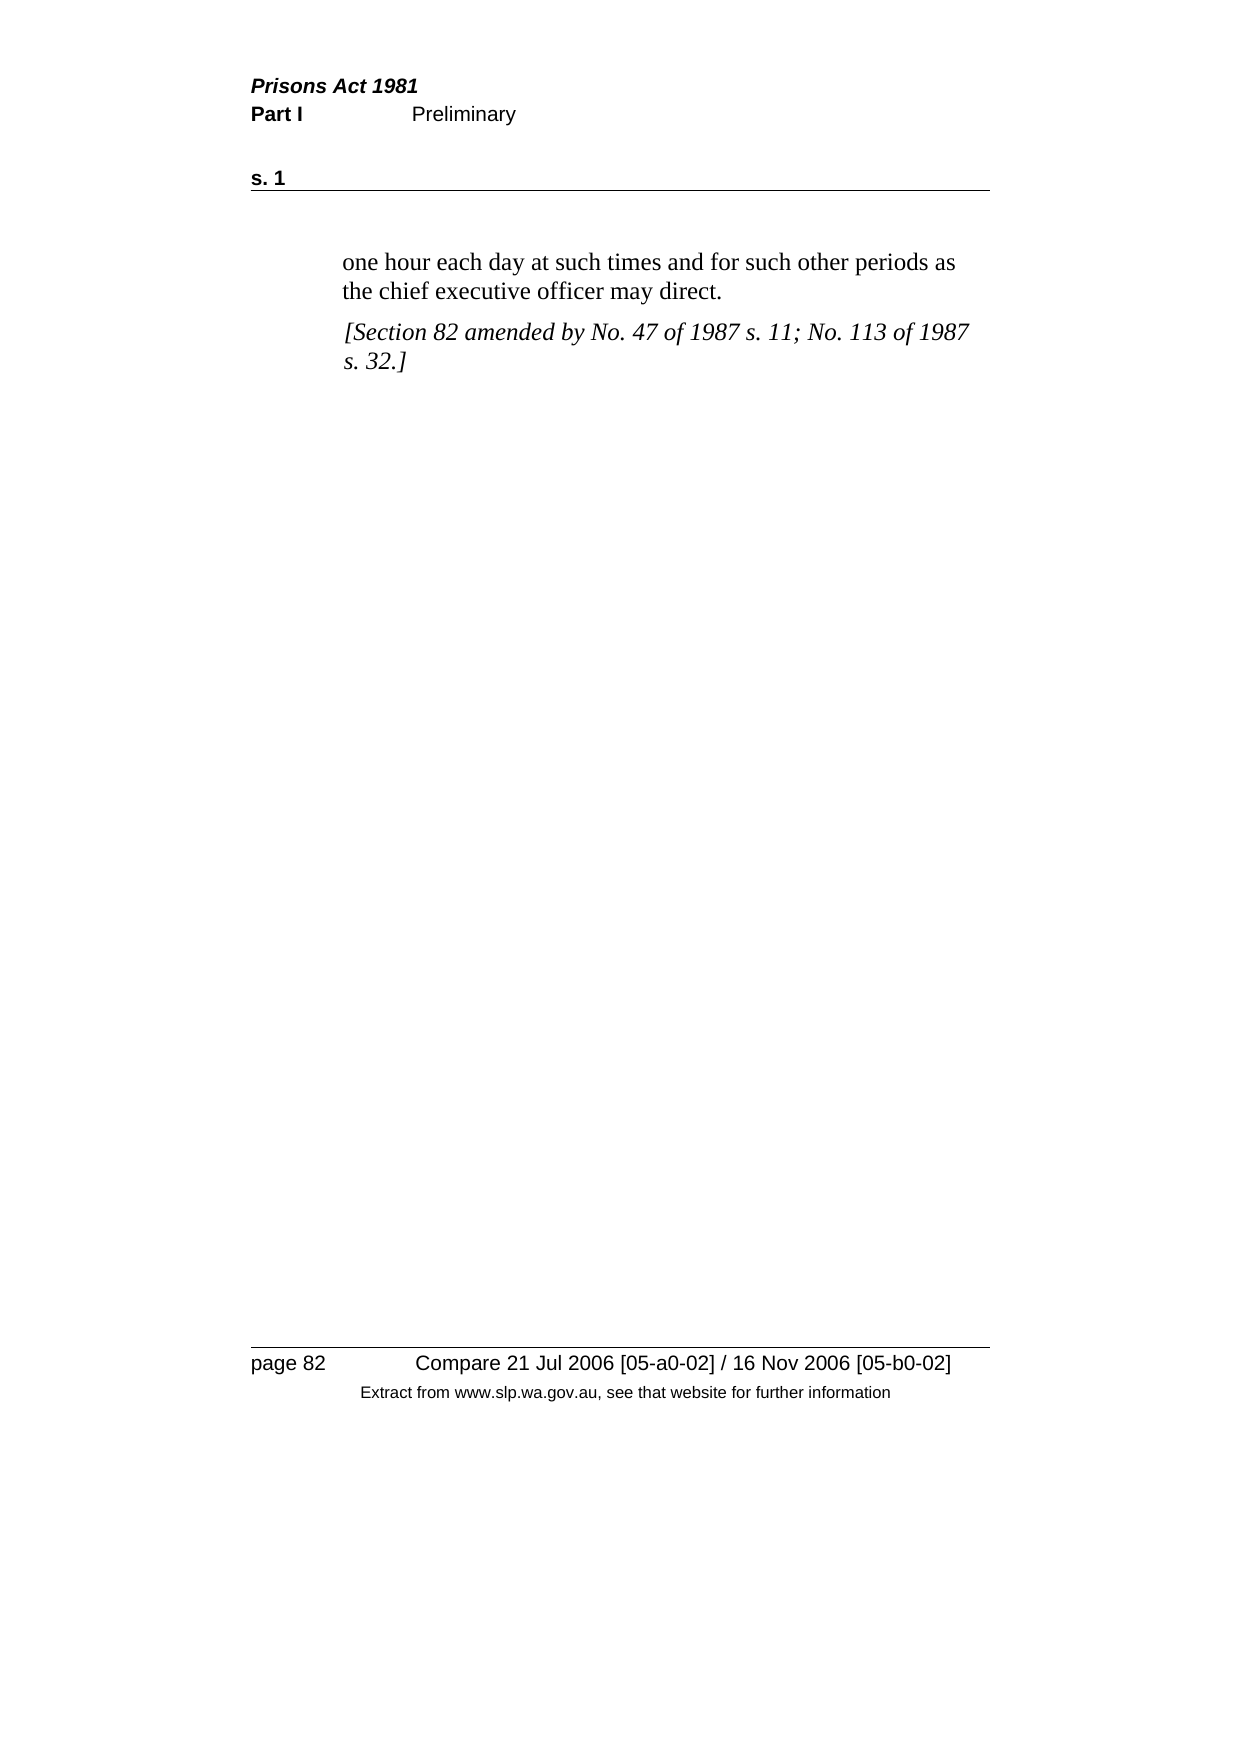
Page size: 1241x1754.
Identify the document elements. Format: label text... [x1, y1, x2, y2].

text [Section 82 amended by No. 47 of 1987 s. 11; No. 113 of 1987 s. 32.] [251, 317, 990, 375]
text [251, 247, 990, 305]
